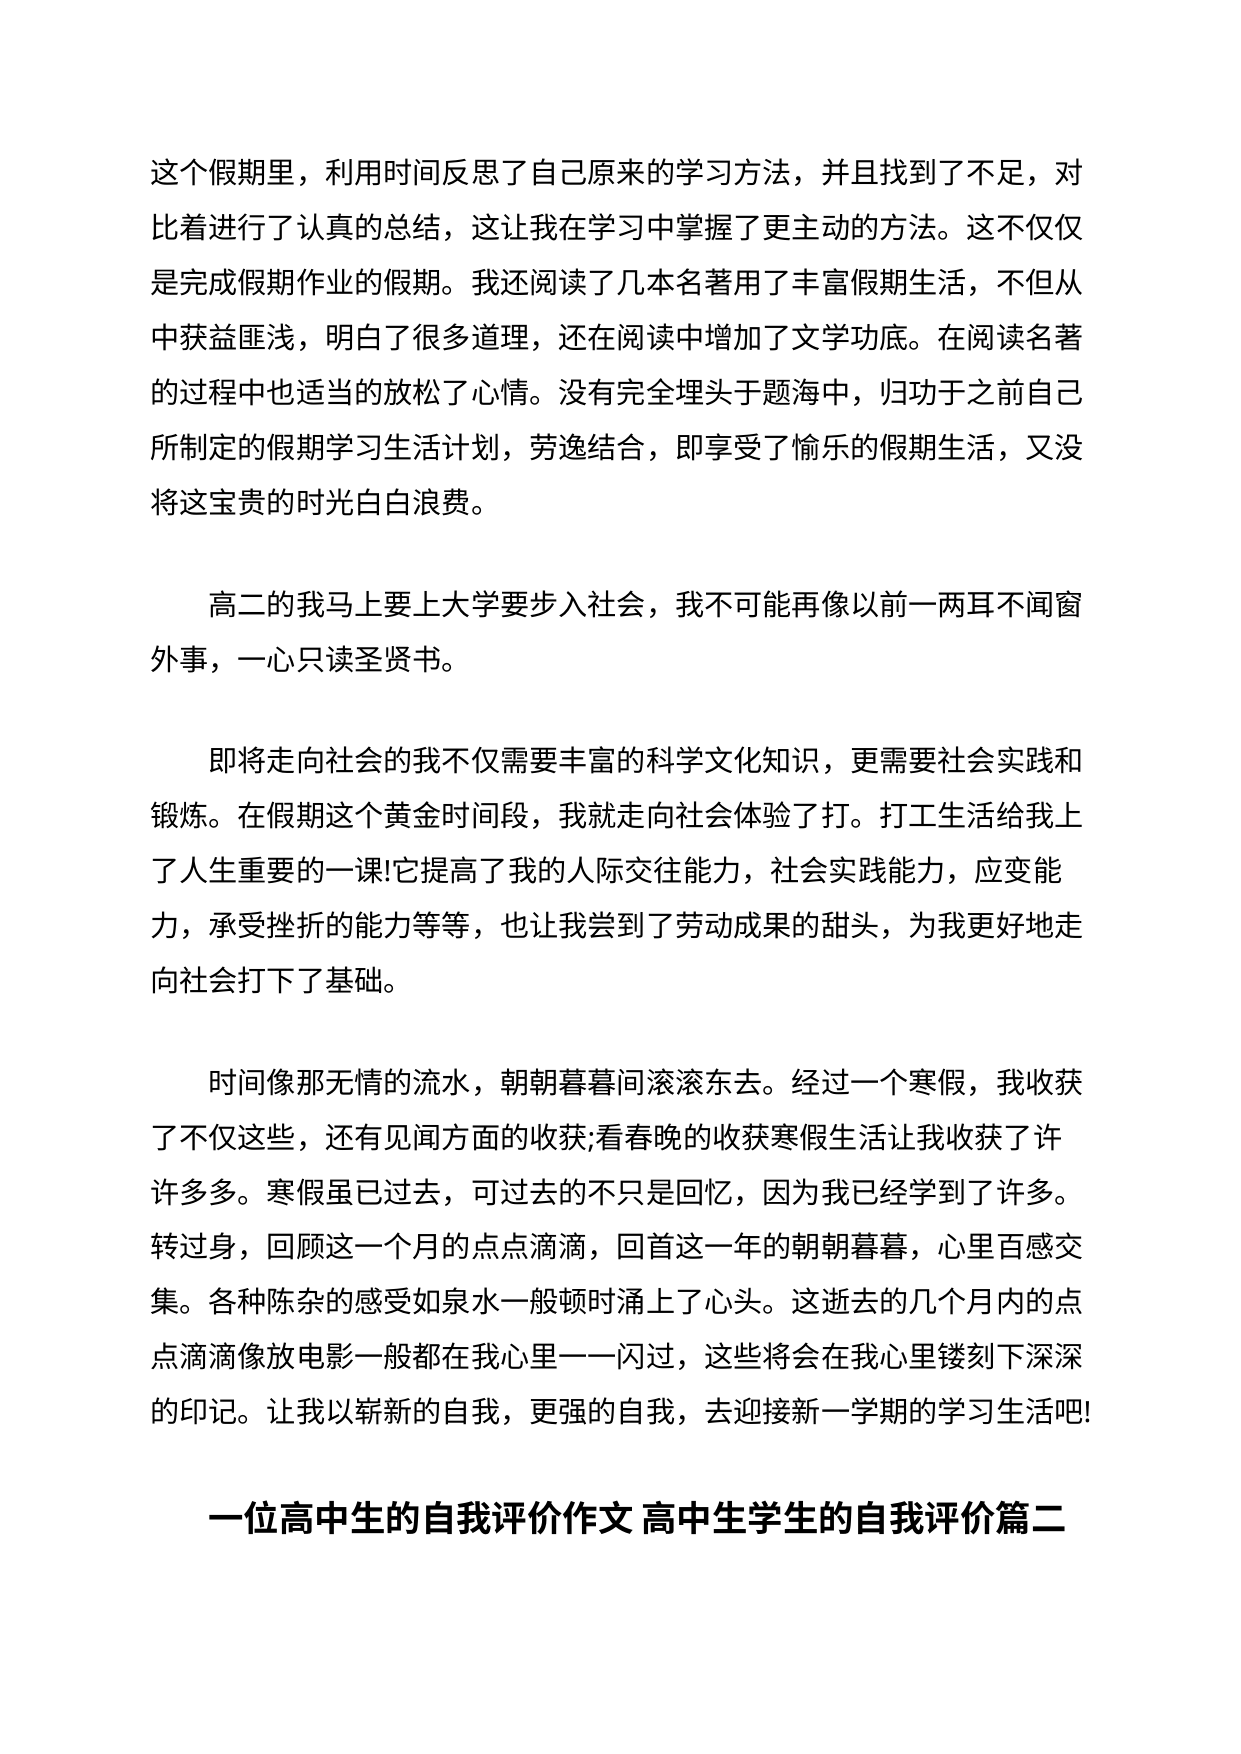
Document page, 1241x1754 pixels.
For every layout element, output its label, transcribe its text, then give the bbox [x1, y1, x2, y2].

text 时间像那无情的流水，朝朝暮暮间滚滚东去。经过一个寒假，我收获了不仅这些，还有见闻方面的收获;看春晚的收获寒假生活让我收获了许许多多。寒假虽已过去，可过去的不只是回忆，因为我已经学到了许多。转过身，回顾这一个月的点点滴滴，回首这一年的朝朝暮暮，心里百感交集。各种陈杂的感受如泉水一般顿时涌上了心头。这逝去的几个月内的点点滴滴像放电影一般都在我心里一一闪过，这些将会在我心里镂刻下深深的印记。让我以崭新的自我，更强的自我，去迎接新一学期的学习生活吧! [150, 1059, 1090, 1431]
text 即将走向社会的我不仅需要丰富的科学文化知识，更需要社会实践和锻炼。在假期这个黄金时间段，我就走向社会体验了打。打工生活给我上了人生重要的一课!它提高了我的人际交往能力，社会实践能力，应变能力，承受挫折的能力等等，也让我尝到了劳动成果的甜头，为我更好地走向社会打下了基础。 [150, 738, 1090, 1000]
text 一位高中生的自我评价作文 高中生学生的自我评价篇二 [150, 1491, 1090, 1542]
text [150, 150, 1090, 522]
text 高二的我马上要上大学要步入社会，我不可能再像以前一两耳不闻窗外事，一心只读圣贤书。 [150, 581, 1090, 678]
